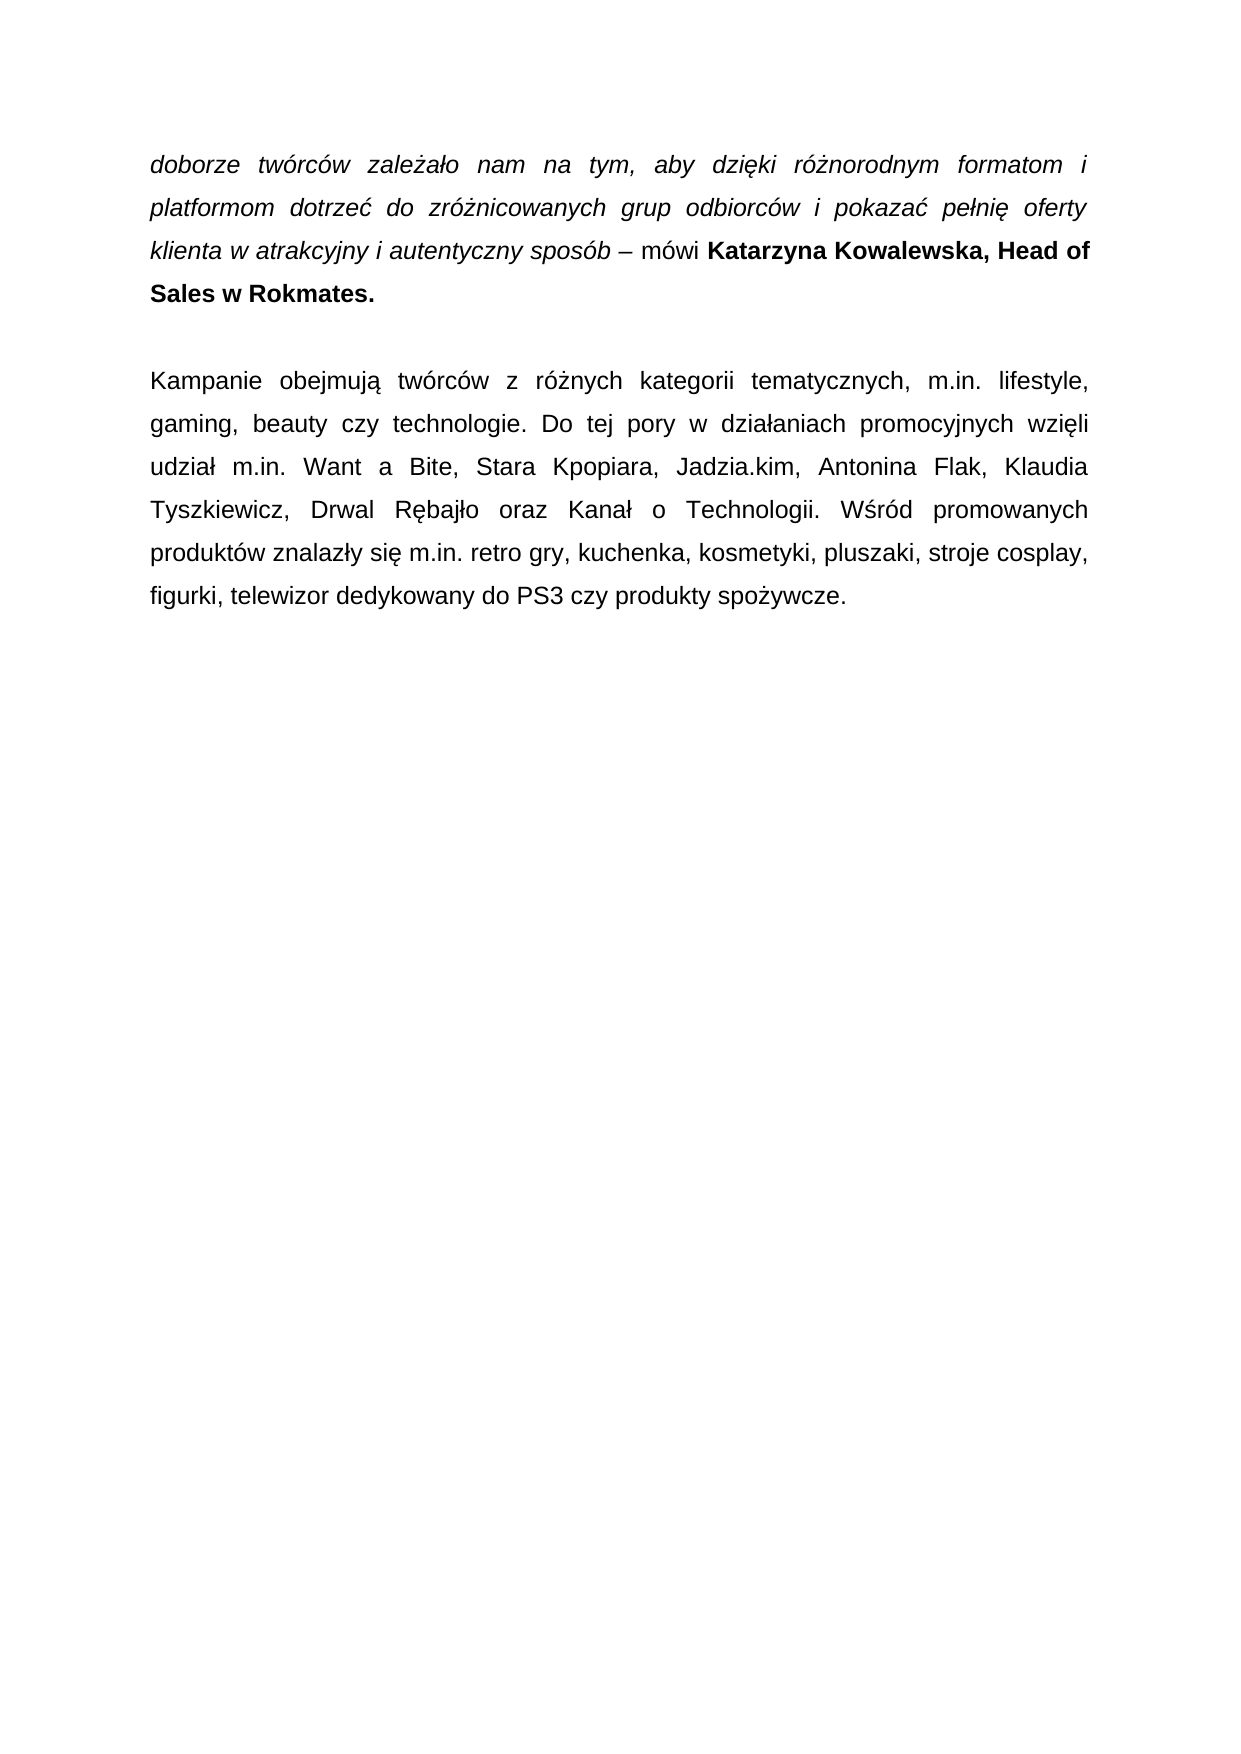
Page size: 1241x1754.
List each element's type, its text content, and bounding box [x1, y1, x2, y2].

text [150, 150, 1090, 308]
text Kampanie obejmują twórców z różnych kategorii tematycznych, m.in. lifestyle, gaming, beauty czy technologie. Do tej pory w działaniach promocyjnych wzięli udział m.in. Want a Bite, Stara Kpopiara, Jadzia.kim, Antonina Flak, Klaudia Tyszkiewicz, Drwal Rębajło oraz Kanał o Technologii. Wśród promowanych produktów znalazły się m.in. retro gry, kuchenka, kosmetyki, pluszaki, stroje cosplay, figurki, telewizor dedykowany do PS3 czy produkty spożywcze. [150, 366, 1090, 610]
